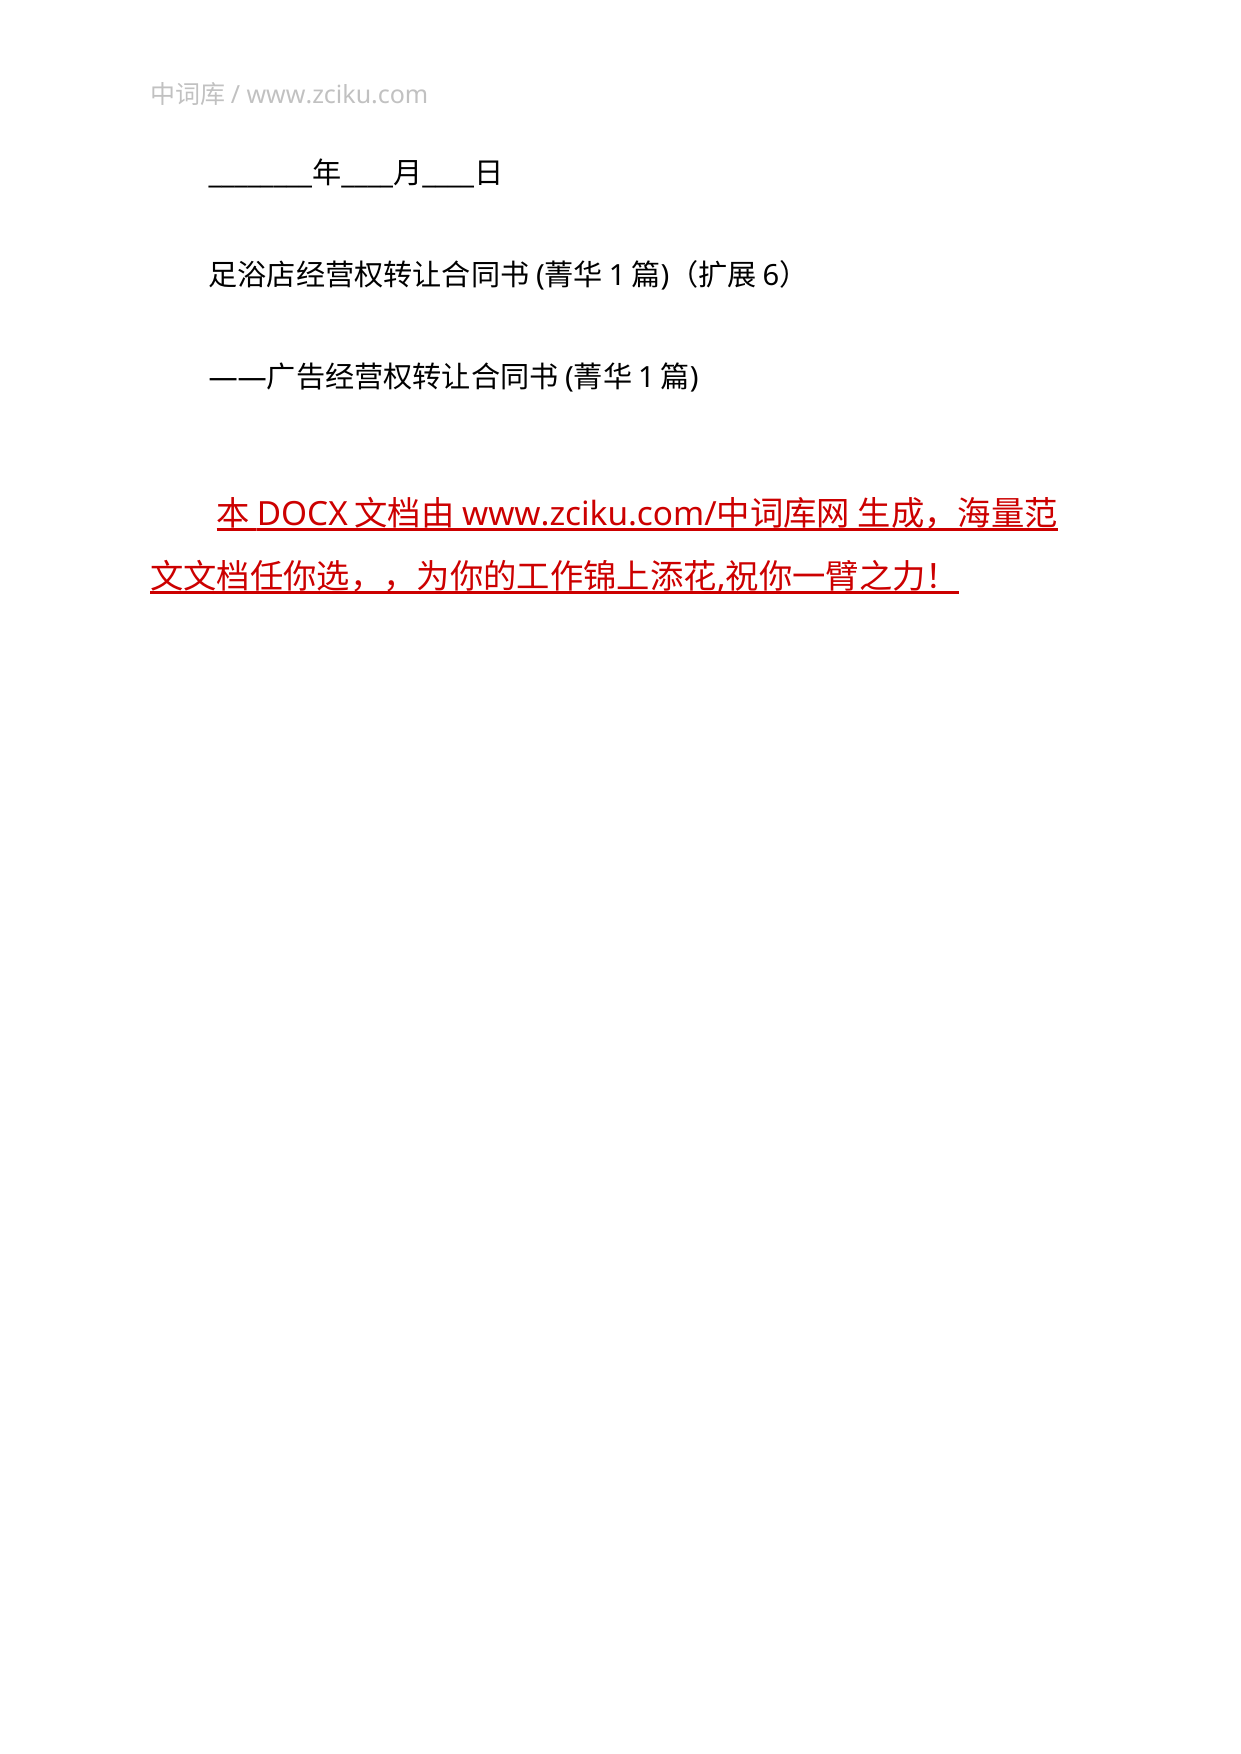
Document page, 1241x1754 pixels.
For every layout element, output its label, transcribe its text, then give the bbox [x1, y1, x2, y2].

text 足浴店经营权转让合同书 (菁华1篇)（扩展6） [150, 252, 1090, 294]
text 本DOCX文档由 www.zciku.com/中词库网 生成，海量范文文档任你选，，为你的工作锦上添花,祝你一臂之力！ [150, 487, 1090, 598]
text ________年____月____日 [150, 150, 1090, 192]
text ——广告经营权转让合同书 (菁华1篇) [150, 354, 1090, 396]
